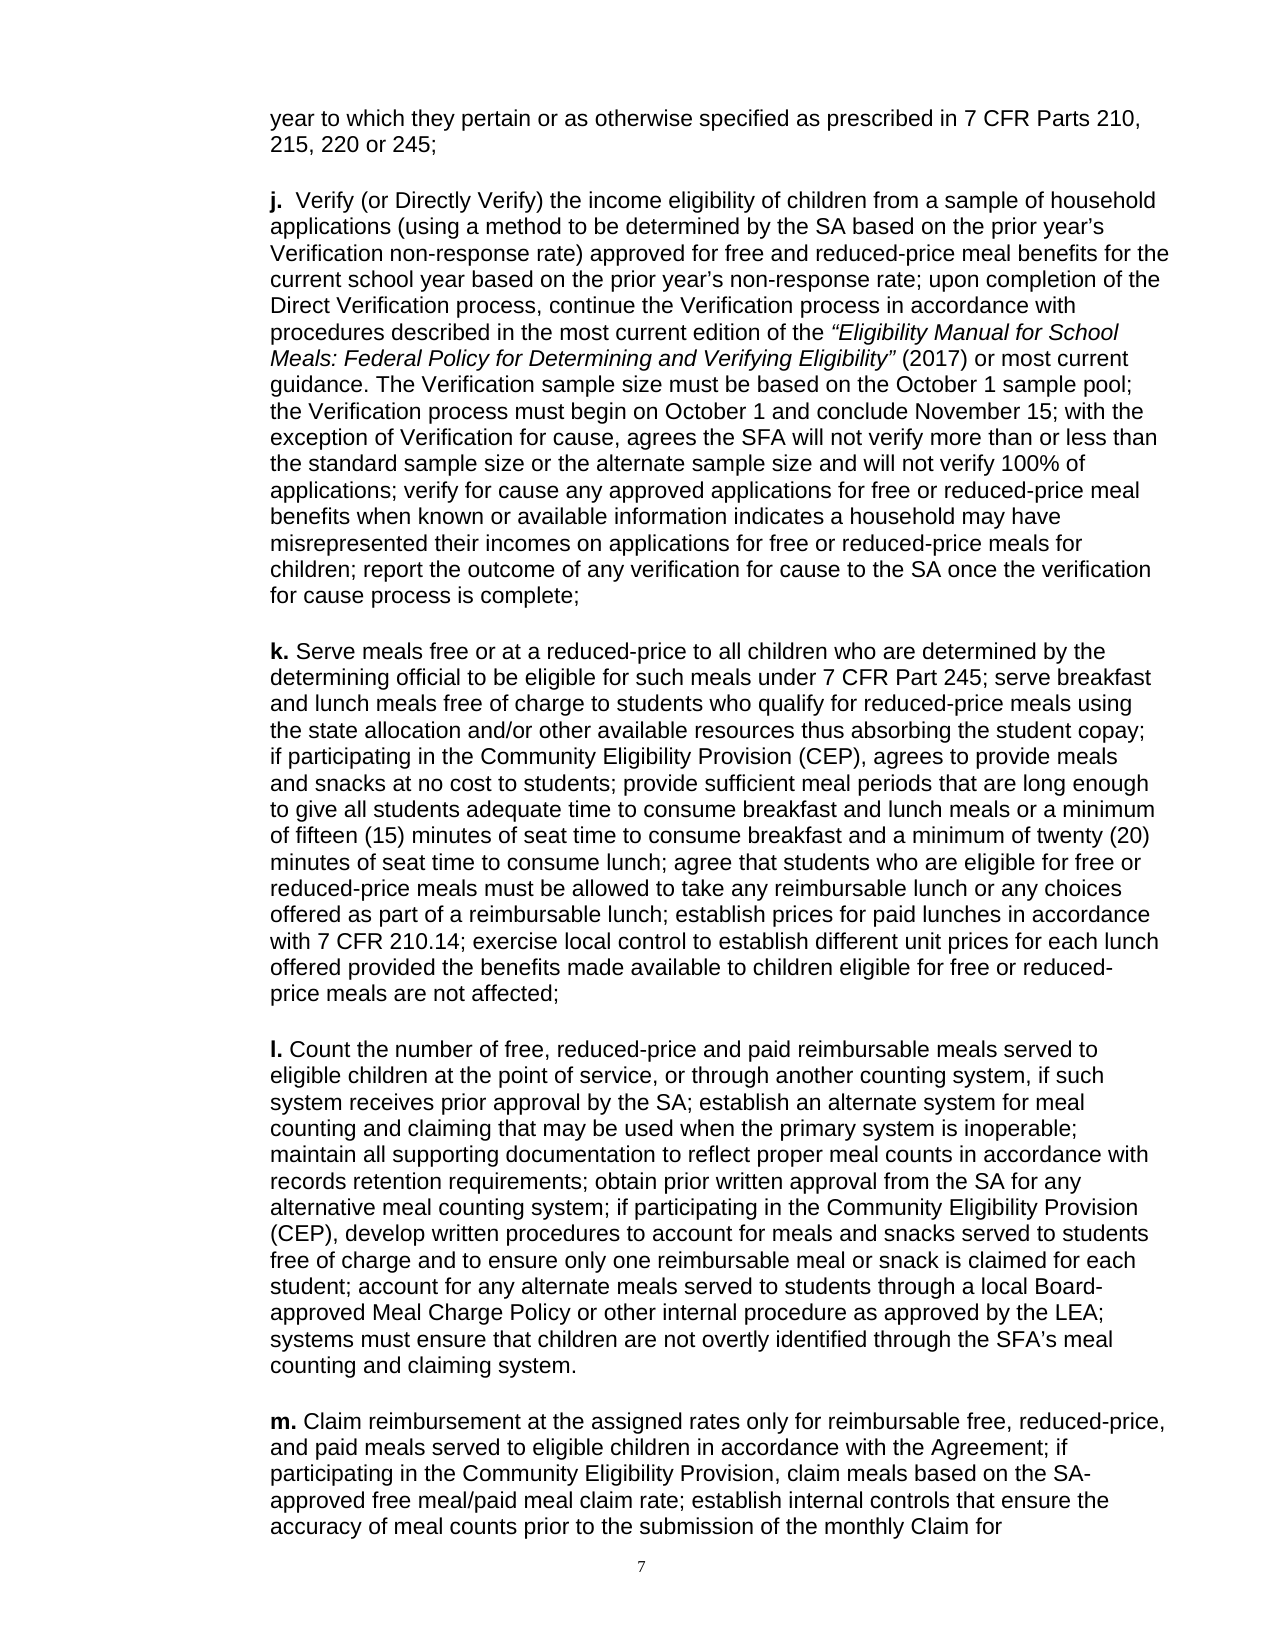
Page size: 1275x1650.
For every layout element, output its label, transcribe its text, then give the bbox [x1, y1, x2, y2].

text j. Verify (or Directly Verify) the income eligibility of children from a sample of household applications (using a method to be determined by the SA based on the prior year’s Verification non-response rate) approved for free and reduced-price meal benefits for the current school year based on the prior year’s non-response rate; upon completion of the Direct Verification process, continue the Verification process in accordance with procedures described in the most current edition of the “Eligibility Manual for School Meals: Federal Policy for Determining and Verifying Eligibility” (2017) or most current guidance. The Verification sample size must be based on the October 1 sample pool; the Verification process must begin on October 1 and conclude November 15; with the exception of Verification for cause, agrees the SFA will not verify more than or less than the standard sample size or the alternate sample size and will not verify 100% of applications; verify for cause any approved applications for free or reduced-price meal benefits when known or available information indicates a household may have misrepresented their incomes on applications for free or reduced-price meals for children; report the outcome of any verification for cause to the SA once the verification for cause process is complete; [270, 187, 1170, 608]
text l. Count the number of free, reduced-price and paid reimbursable meals served to eligible children at the point of service, or through another counting system, if such system receives prior approval by the SA; establish an alternate system for meal counting and claiming that may be used when the primary system is inoperable; maintain all supporting documentation to reflect proper meal counts in accordance with records retention requirements; obtain prior written approval from the SA for any alternative meal counting system; if participating in the Community Eligibility Provision (CEP), develop written procedures to account for meals and snacks served to students free of charge and to ensure only one reimbursable meal or snack is claimed for each student; account for any alternate meals served to students through a local Board-approved Meal Charge Policy or other internal procedure as approved by the LEA; systems must ensure that children are not overtly identified through the SFA’s meal counting and claiming system. [270, 1036, 1170, 1378]
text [270, 1408, 1170, 1539]
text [270, 105, 1189, 158]
text k. Serve meals free or at a reduced-price to all children who are determined by the determining official to be eligible for such meals under 7 CFR Part 245; serve breakfast and lunch meals free of charge to students who qualify for reduced-price meals using the state allocation and/or other available resources thus absorbing the student copay; if participating in the Community Eligibility Provision (CEP), agrees to provide meals and snacks at no cost to students; provide sufficient meal periods that are long enough to give all students adequate time to consume breakfast and lunch meals or a minimum of fifteen (15) minutes of seat time to consume breakfast and a minimum of twenty (20) minutes of seat time to consume lunch; agree that students who are eligible for free or reduced-price meals must be allowed to take any reimbursable lunch or any choices offered as part of a reimbursable lunch; establish prices for paid lunches in accordance with 7 CFR 210.14; exercise local control to establish different unit prices for each lunch offered provided the benefits made available to children eligible for free or reduced-price meals are not affected; [270, 638, 1162, 1007]
